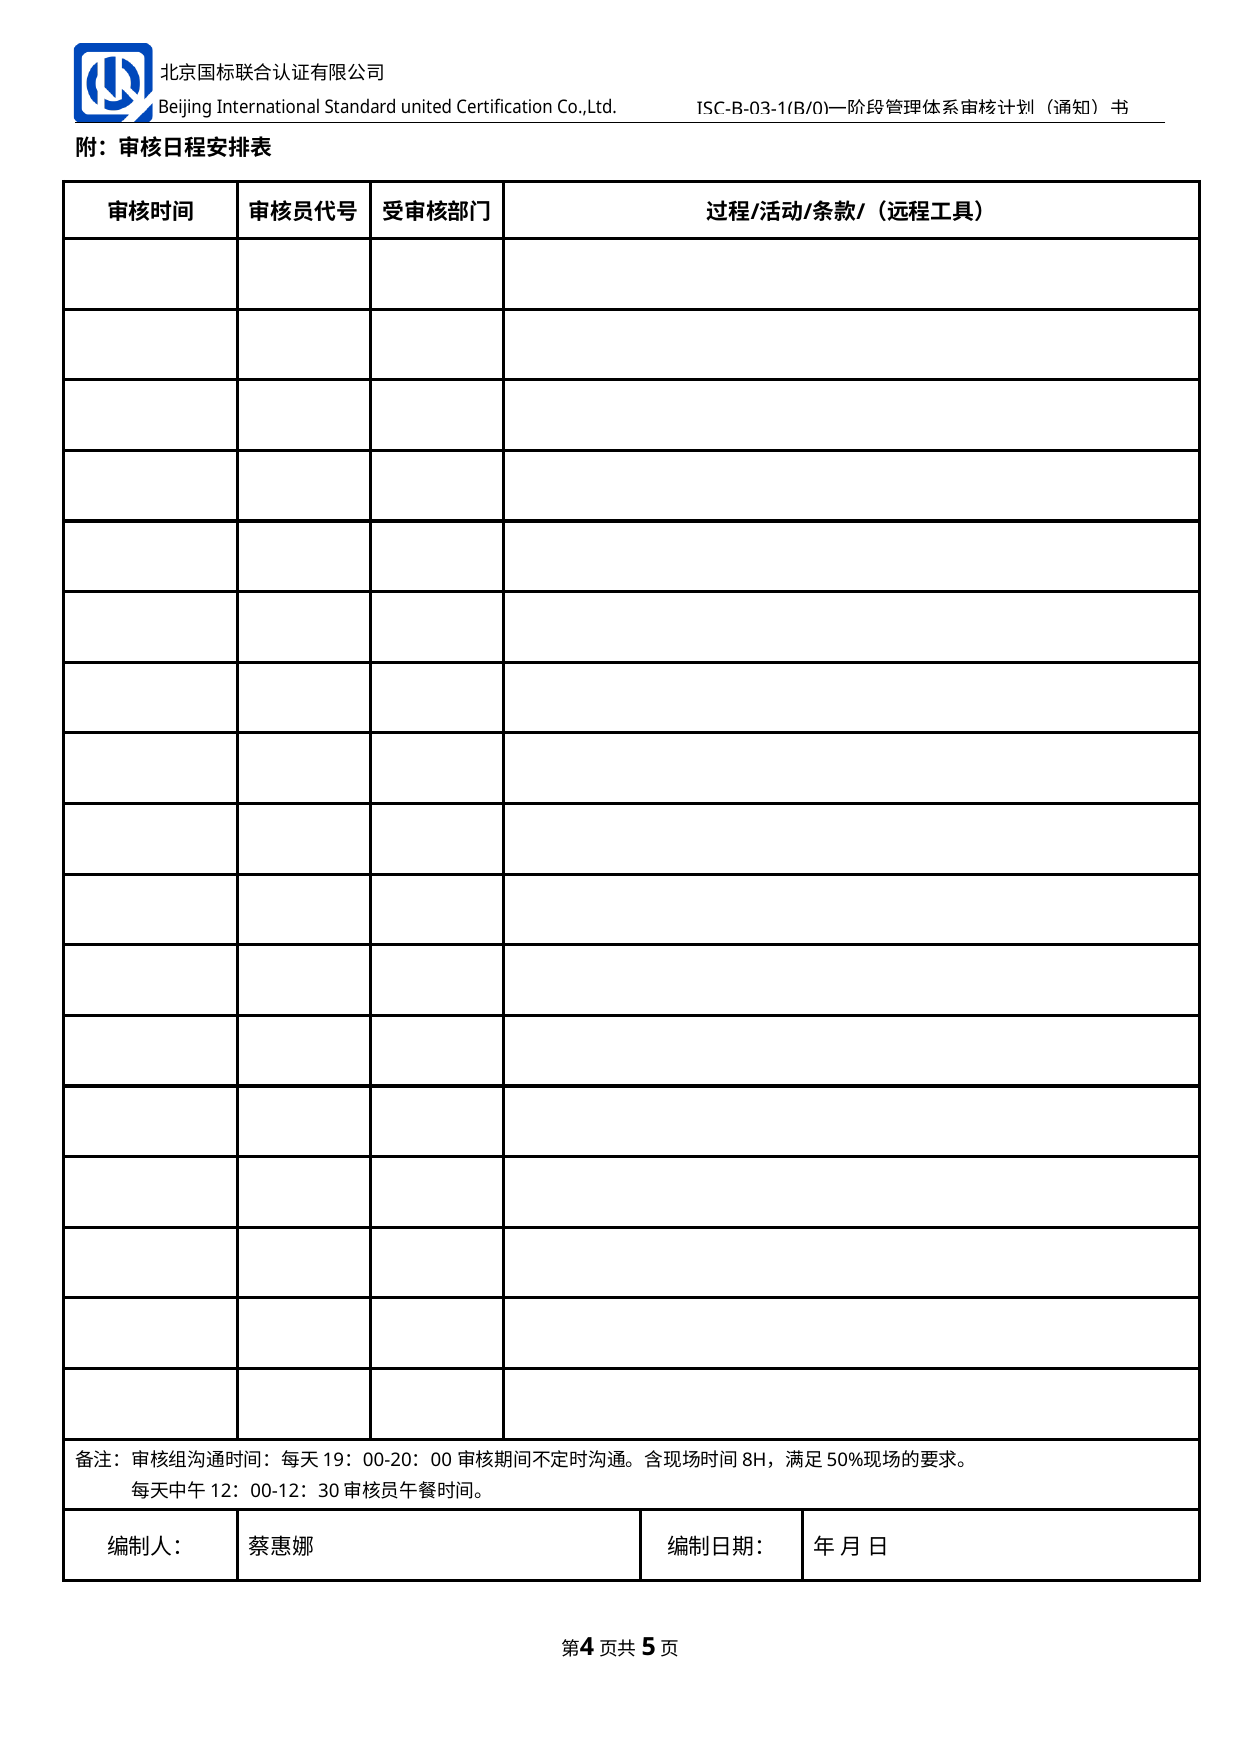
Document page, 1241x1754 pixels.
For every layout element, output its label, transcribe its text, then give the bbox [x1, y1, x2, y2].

table_cell [239, 381, 369, 449]
table_header 审核时间 [65, 183, 236, 237]
table_cell [65, 311, 236, 378]
table_cell [372, 1158, 502, 1226]
table_cell [372, 664, 502, 731]
table_cell [505, 1017, 1198, 1084]
table_cell [505, 1370, 1198, 1437]
table_cell [239, 1088, 369, 1155]
table_cell [372, 311, 502, 378]
table_header 受审核部门 [372, 183, 502, 237]
table_cell [372, 1370, 502, 1437]
table_cell [372, 523, 502, 590]
table_cell [505, 1229, 1198, 1296]
table_cell [239, 1017, 369, 1084]
table_cell [65, 523, 236, 590]
table_cell [505, 664, 1198, 731]
table_cell [239, 1299, 369, 1367]
table_cell [65, 1370, 236, 1437]
table_cell [65, 1158, 236, 1226]
table_cell [372, 734, 502, 802]
table_cell [239, 452, 369, 519]
picture [73, 43, 153, 123]
table_cell [372, 1299, 502, 1367]
table_cell [505, 593, 1198, 661]
table_cell [372, 1088, 502, 1155]
table_cell [65, 664, 236, 731]
table_cell [65, 1017, 236, 1084]
table_cell [372, 946, 502, 1014]
table_cell [65, 876, 236, 943]
table_cell [505, 734, 1198, 802]
table_cell [65, 1299, 236, 1367]
table_cell [65, 240, 236, 307]
table_cell [372, 805, 502, 872]
table_cell [239, 1370, 369, 1437]
table_cell [372, 593, 502, 661]
table_cell [65, 593, 236, 661]
table_cell [239, 311, 369, 378]
table_cell [505, 452, 1198, 519]
table_cell [239, 1229, 369, 1296]
table_cell [505, 240, 1198, 307]
table_cell [239, 1158, 369, 1226]
table_cell [65, 805, 236, 872]
table_cell [505, 523, 1198, 590]
table_cell [65, 381, 236, 449]
table_cell [372, 452, 502, 519]
table_cell [505, 381, 1198, 449]
table_cell 编制日期： [642, 1511, 801, 1579]
table_cell [372, 876, 502, 943]
table_cell [239, 240, 369, 307]
text 附：审核日程安排表 [75, 129, 1165, 163]
table_cell [505, 946, 1198, 1014]
table_cell [239, 664, 369, 731]
table_cell 编制人： [65, 1511, 236, 1579]
table_cell [65, 1229, 236, 1296]
table_cell [239, 523, 369, 590]
table_cell [505, 805, 1198, 872]
table_cell [239, 805, 369, 872]
table_cell [372, 1017, 502, 1084]
table_cell 备注：审核组沟通时间：每天19：00-20：00 审核期间不定时沟通。含现场时间8H，满足50%现场的要求。 每天中午12：00-12：30审核员午餐时间。 [65, 1441, 1198, 1508]
table_cell [372, 240, 502, 307]
table_header 审核员代号 [239, 183, 369, 237]
table_cell [65, 946, 236, 1014]
table_cell [505, 1158, 1198, 1226]
table_cell [239, 876, 369, 943]
table_cell [239, 593, 369, 661]
table_cell [372, 1229, 502, 1296]
table_cell [372, 381, 502, 449]
table_cell [239, 946, 369, 1014]
table_cell [65, 734, 236, 802]
table_cell [505, 1299, 1198, 1367]
table_cell [65, 1088, 236, 1155]
table_cell [505, 311, 1198, 378]
table_cell 年 月 日 [804, 1511, 1198, 1579]
table_cell [239, 734, 369, 802]
table_header 过程/活动/条款/（远程工具） [505, 183, 1198, 237]
table_cell [65, 452, 236, 519]
table_cell 蔡惠娜 [239, 1511, 639, 1579]
table_cell [505, 1088, 1198, 1155]
table_cell [505, 876, 1198, 943]
